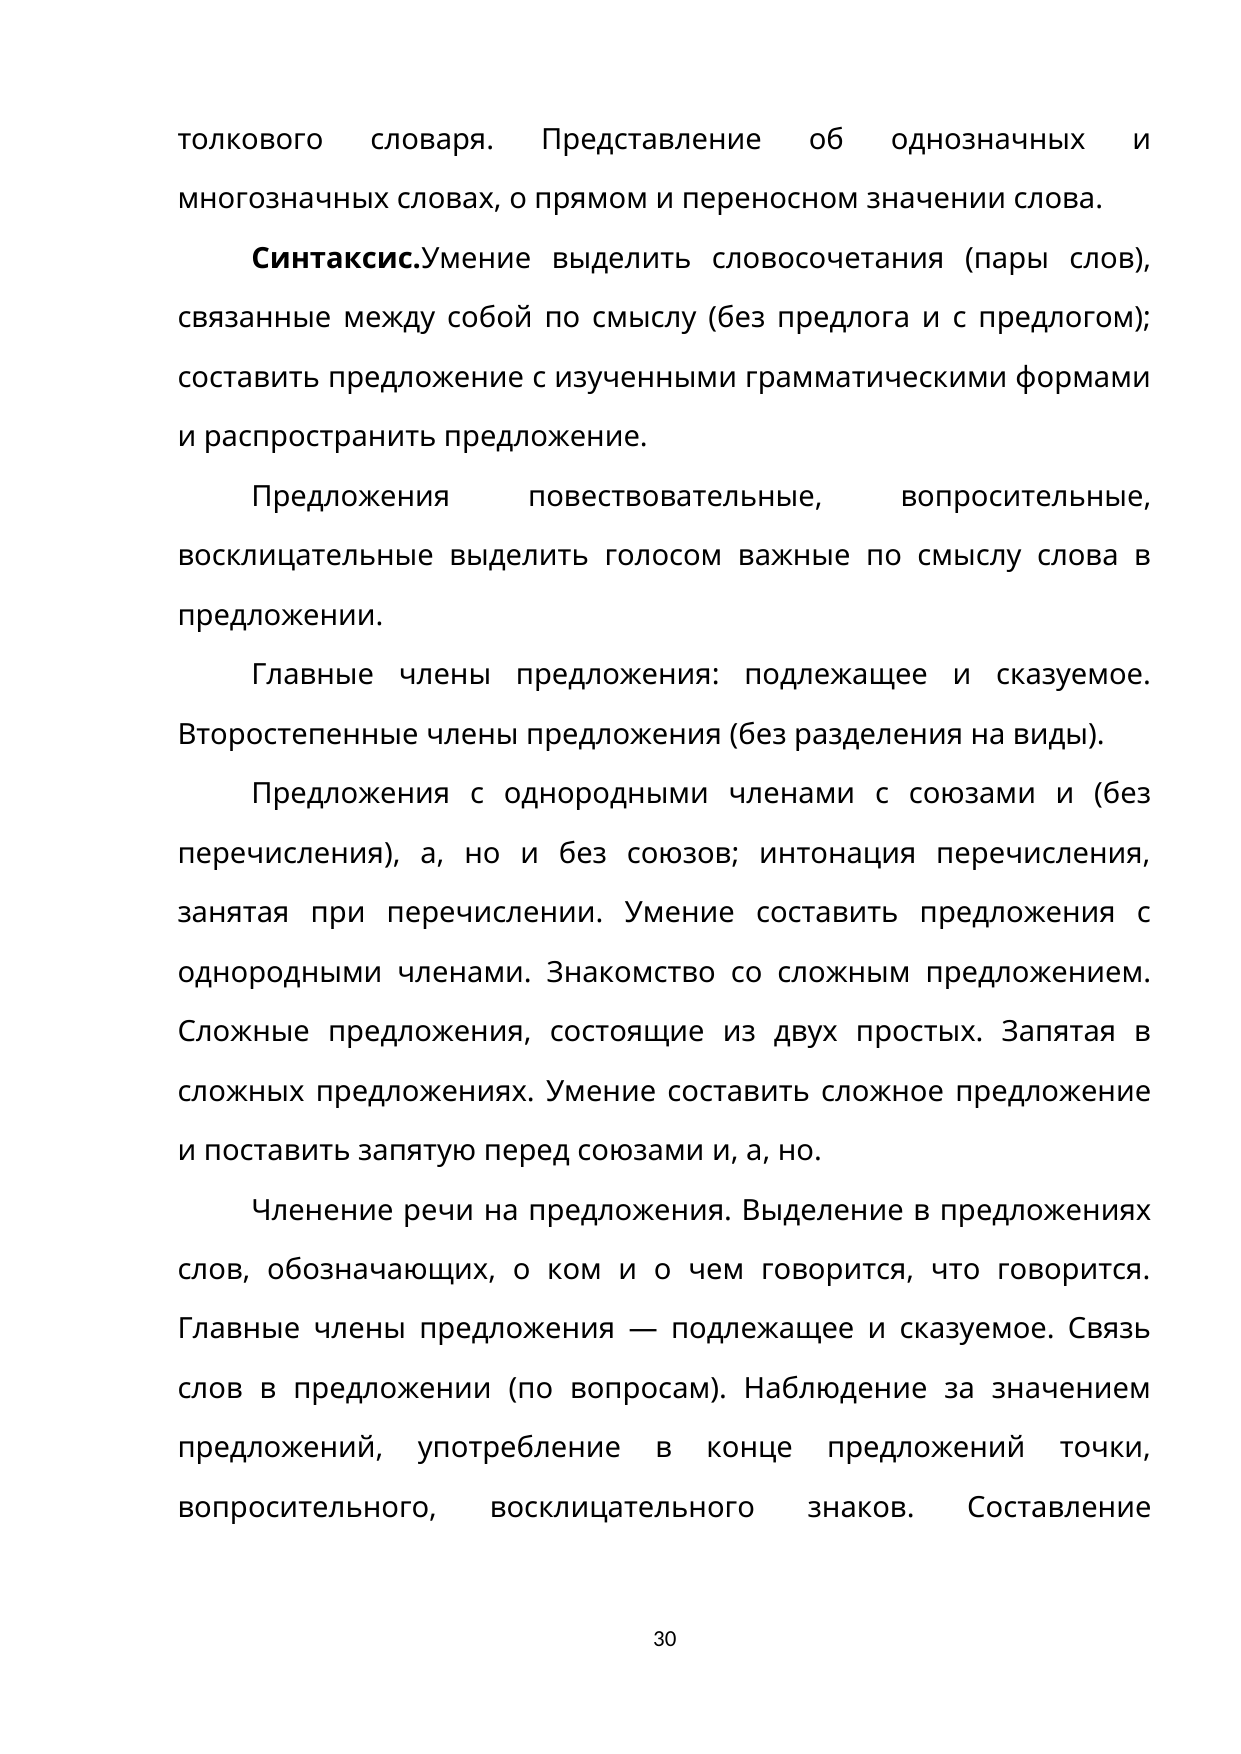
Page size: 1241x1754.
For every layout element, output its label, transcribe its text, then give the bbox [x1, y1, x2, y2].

text Предложения с однородными членами с союзами и (без перечисления), а, но и без союзов; интонация перечисления, занятая при перечислении. Умение составить предложения с однородными членами. Знакомство со сложным предложением. Сложные предложения, состоящие из двух простых. Запятая в сложных предложениях. Умение составить сложное предложение и поставить запятую перед союзами и, а, но. [177, 772, 1152, 1169]
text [177, 1189, 1152, 1526]
text Предложения повествовательные, вопросительные, восклицательные выделить голосом важные по смыслу слова в предложении. [177, 475, 1152, 634]
text Главные члены предложения: подлежащее и сказуемое. Второстепенные члены предложения (без разделения на виды). [177, 653, 1152, 753]
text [177, 118, 1152, 217]
text Синтаксис.Умение выделить словосочетания (пары слов), связанные между собой по смыслу (без предлога и с предлогом); составить предложение с изученными грамматическими формами и распространить предложение. [177, 237, 1152, 455]
